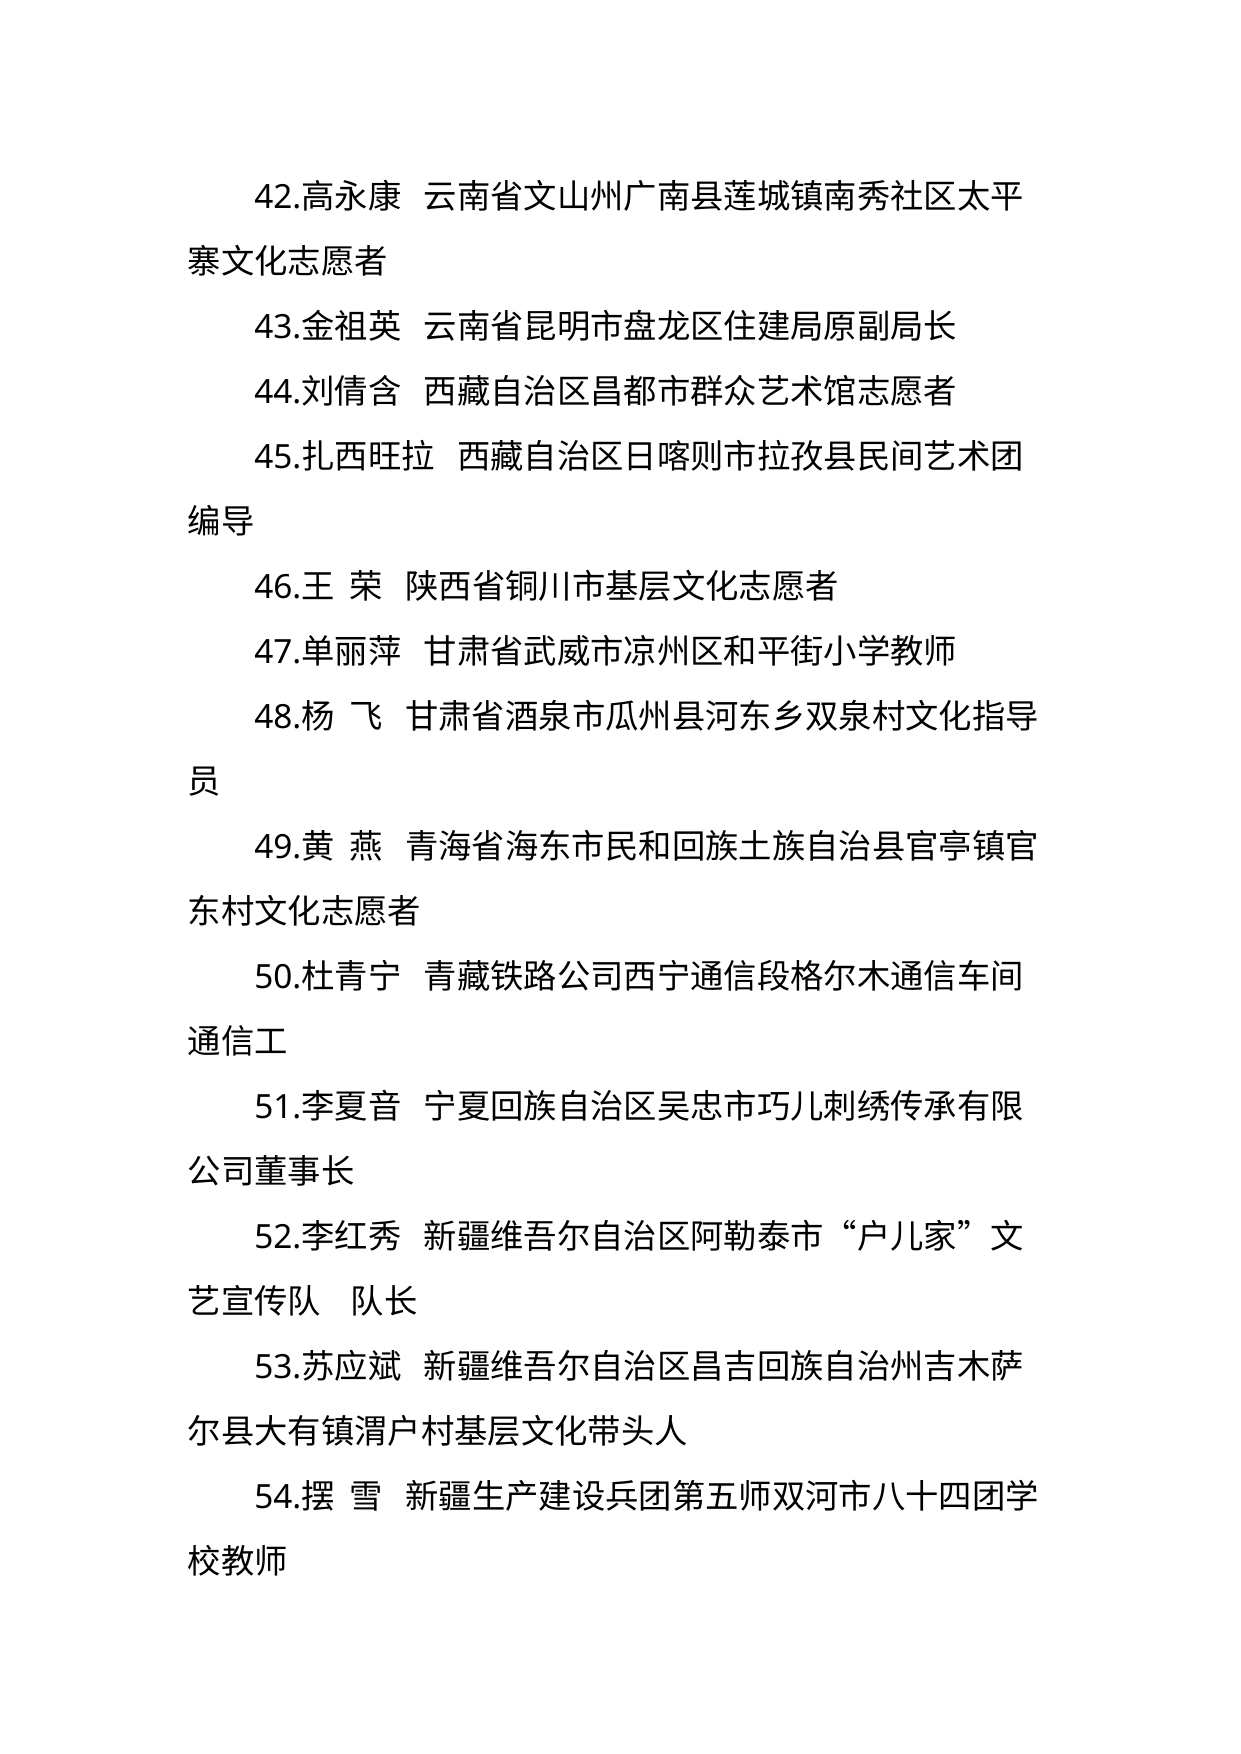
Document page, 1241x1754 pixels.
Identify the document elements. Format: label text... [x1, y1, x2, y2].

text 45.扎西旺拉 西藏自治区日喀则市拉孜县民间艺术团编导 [187, 422, 1053, 552]
text 47.单丽萍 甘肃省武威市凉州区和平街小学教师 [187, 617, 1053, 682]
text 42.高永康 云南省文山州广南县莲城镇南秀社区太平寨文化志愿者 [187, 162, 1053, 292]
text 44.刘倩含 西藏自治区昌都市群众艺术馆志愿者 [187, 357, 1053, 422]
text 49.黄 燕 青海省海东市民和回族土族自治县官亭镇官东村文化志愿者 [187, 812, 1053, 942]
text 54.摆 雪 新疆生产建设兵团第五师双河市八十四团学校教师 [187, 1462, 1053, 1592]
list 苏应斌 新疆维吾尔自治区昌吉回族自治州吉木萨尔县大有镇渭户村基层文化带头人 [187, 1332, 1053, 1462]
list 李夏音 宁夏回族自治区吴忠市巧儿刺绣传承有限公司董事长 [187, 1072, 1053, 1202]
text 46.王 荣 陕西省铜川市基层文化志愿者 [187, 552, 1053, 617]
text 48.杨 飞 甘肃省酒泉市瓜州县河东乡双泉村文化指导员 [187, 682, 1053, 812]
text 50.杜青宁 青藏铁路公司西宁通信段格尔木通信车间通信工 [187, 942, 1053, 1072]
list 李红秀 新疆维吾尔自治区阿勒泰市“户儿家”文艺宣传队 队长 [187, 1202, 1053, 1332]
text 43.金祖英 云南省昆明市盘龙区住建局原副局长 [187, 292, 1053, 357]
